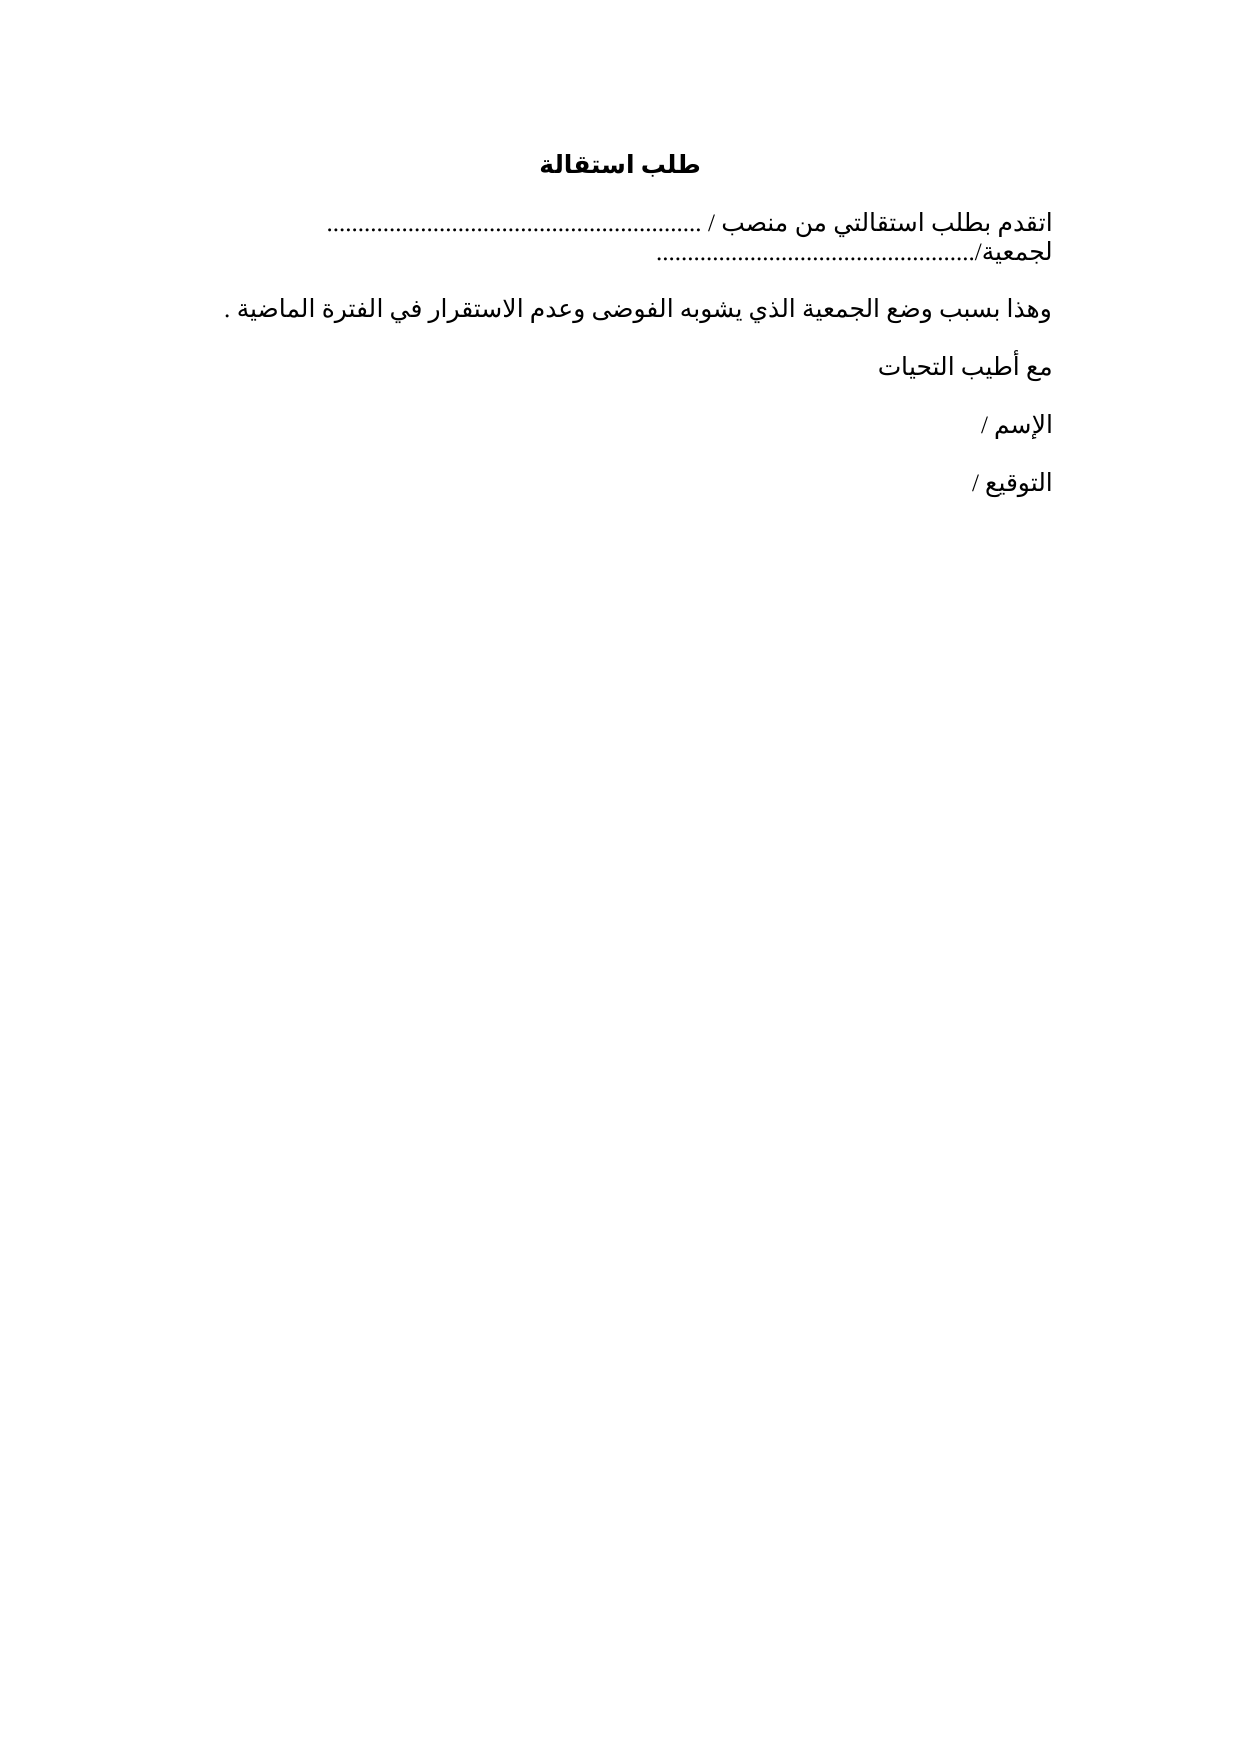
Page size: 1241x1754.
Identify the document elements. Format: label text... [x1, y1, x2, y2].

text اتقدم بطلب استقالتي من منصب / ............................................................ لجمعية/................................................... [187, 208, 1053, 265]
text وهذا بسبب وضع الجمعية الذي يشوبه الفوضى وعدم الاستقرار في الفترة الماضية . [187, 294, 1053, 323]
text الإسم / [187, 410, 1053, 439]
text التوقيع / [187, 468, 1053, 497]
text طلب استقالة [187, 150, 1053, 179]
text مع أطيب التحيات [187, 352, 1053, 381]
